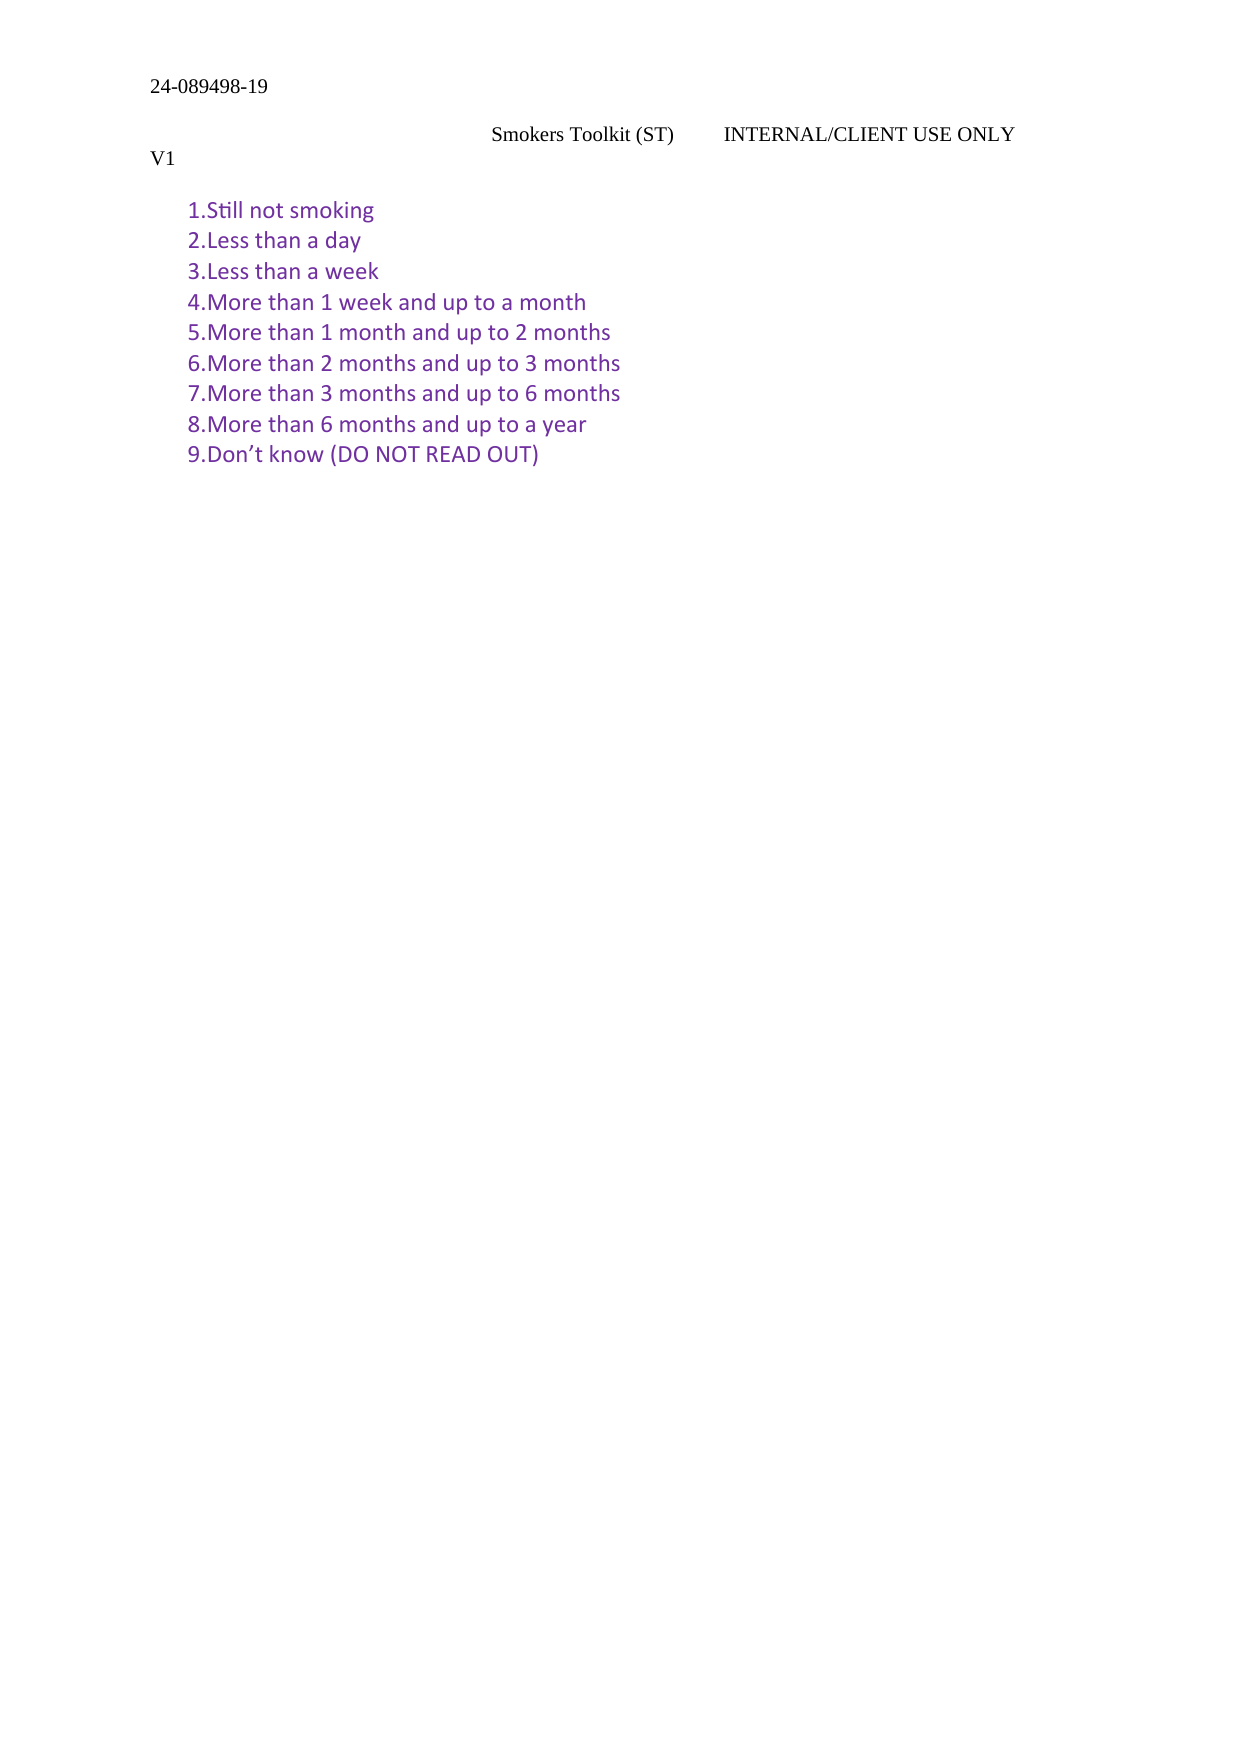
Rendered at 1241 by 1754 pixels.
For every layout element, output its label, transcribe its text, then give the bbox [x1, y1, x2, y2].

list More than 3 months and up to 6 months [187, 377, 1090, 408]
list More than 2 months and up to 3 months [187, 347, 1090, 377]
list More than 1 week and up to a month [187, 286, 1090, 316]
list Less than a day [187, 225, 1090, 255]
list More than 6 months and up to a year [187, 408, 1090, 438]
list Still not smoking [187, 194, 1090, 225]
list Don’t know (DO NOT READ OUT) [187, 438, 1090, 469]
list Less than a week [187, 255, 1090, 286]
list More than 1 month and up to 2 months [187, 316, 1090, 347]
